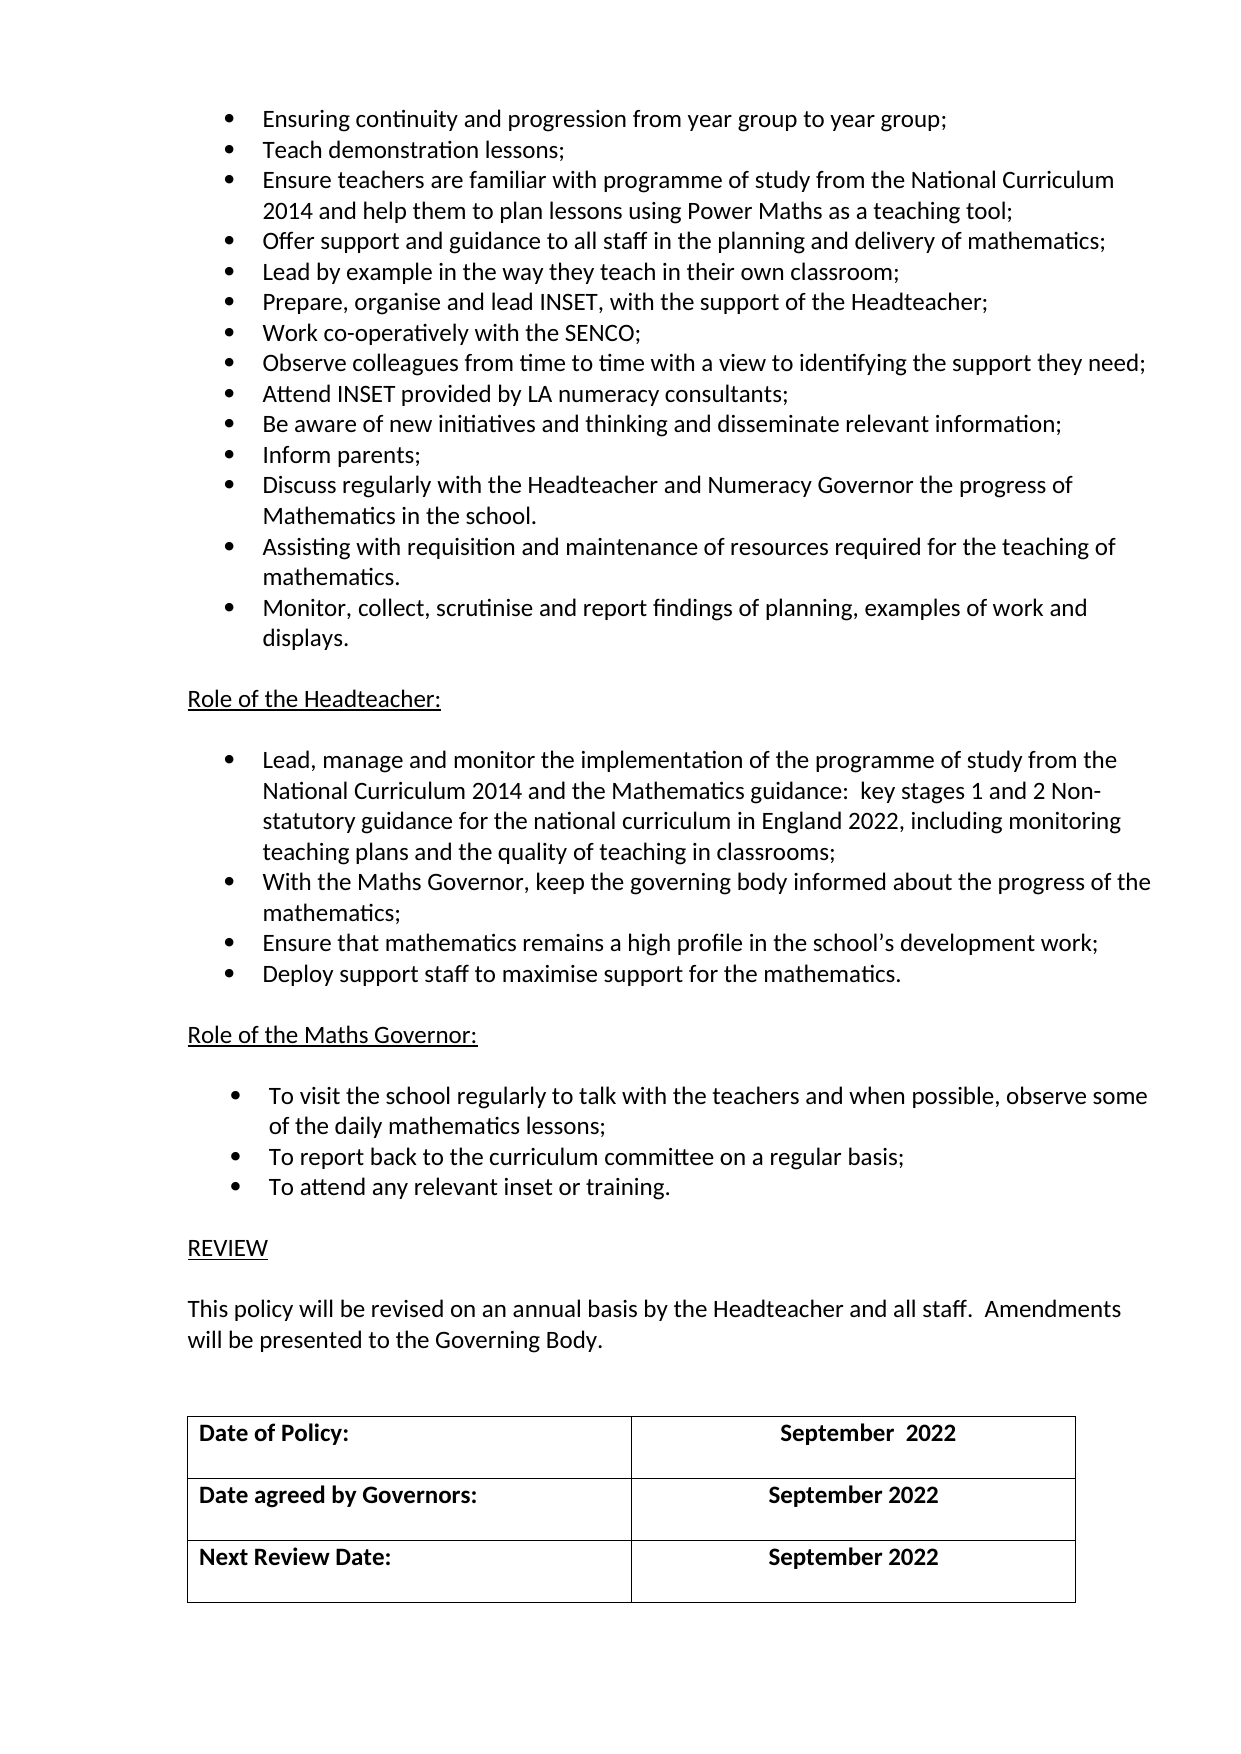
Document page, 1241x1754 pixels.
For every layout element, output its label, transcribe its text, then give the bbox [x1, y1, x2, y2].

list To attend any relevant inset or training. [231, 1172, 1152, 1202]
list Deploy support staff to maximise support for the mathematics. [225, 958, 1152, 988]
list Prepare, organise and lead INSET, with the support of the Headteacher; [225, 286, 1152, 317]
text REVIEW [187, 1233, 1152, 1263]
table_header Date of Policy: [188, 1417, 631, 1478]
list Discuss regularly with the Headteacher and Numeracy Governor the progress of Mathematics in the school. [225, 469, 1152, 531]
list Ensure teachers are familiar with programme of study from the National Curriculum 2014 and help them to plan lessons using Power Maths as a teaching tool; [225, 164, 1152, 225]
list With the Maths Governor, keep the governing body informed about the progress of the mathematics; [225, 866, 1152, 927]
text This policy will be revised on an annual basis by the Headteacher and all staff. Amendments will be presented to the Governing Body. [187, 1294, 1152, 1355]
list Attend INSET provided by LA numeracy consultants; [225, 378, 1152, 408]
list Teach demonstration lessons; [225, 134, 1152, 164]
list Monitor, collect, scrutinise and report findings of planning, examples of work and displays. [225, 592, 1152, 653]
list Ensuring continuity and progression from year group to year group; [225, 103, 1152, 134]
text Role of the Headteacher: [187, 683, 1152, 714]
list To report back to the curriculum committee on a regular basis; [231, 1141, 1152, 1172]
list Lead, manage and monitor the implementation of the programme of study from the National Curriculum 2014 and the Mathematics guidance: key stages 1 and 2 Non-statutory guidance for the national curriculum in England 2022, including monitoring teaching plans and the quality of teaching in classrooms; [225, 744, 1152, 866]
list Assisting with requisition and maintenance of resources required for the teaching of mathematics. [225, 531, 1152, 592]
list Lead by example in the way they teach in their own classroom; [225, 256, 1152, 286]
list Observe colleagues from time to time with a view to identifying the support they need; [225, 347, 1152, 378]
table_cell September 2022 [632, 1541, 1075, 1602]
list Offer support and guidance to all staff in the planning and delivery of mathematics; [225, 225, 1152, 256]
list To visit the school regularly to talk with the teachers and when possible, observe some of the daily mathematics lessons; [231, 1080, 1152, 1141]
table_cell Next Review Date: [188, 1541, 631, 1602]
table_cell Date agreed by Governors: [188, 1479, 631, 1540]
list Ensure that mathematics remains a high profile in the school’s development work; [225, 927, 1152, 958]
table_cell September 2022 [632, 1479, 1075, 1540]
list Inform parents; [225, 439, 1152, 469]
table_header September 2022 [632, 1417, 1075, 1478]
list Be aware of new initiatives and thinking and disseminate relevant information; [225, 408, 1152, 439]
list Work co-operatively with the SENCO; [225, 317, 1152, 347]
text Role of the Maths Governor: [187, 1019, 1152, 1049]
